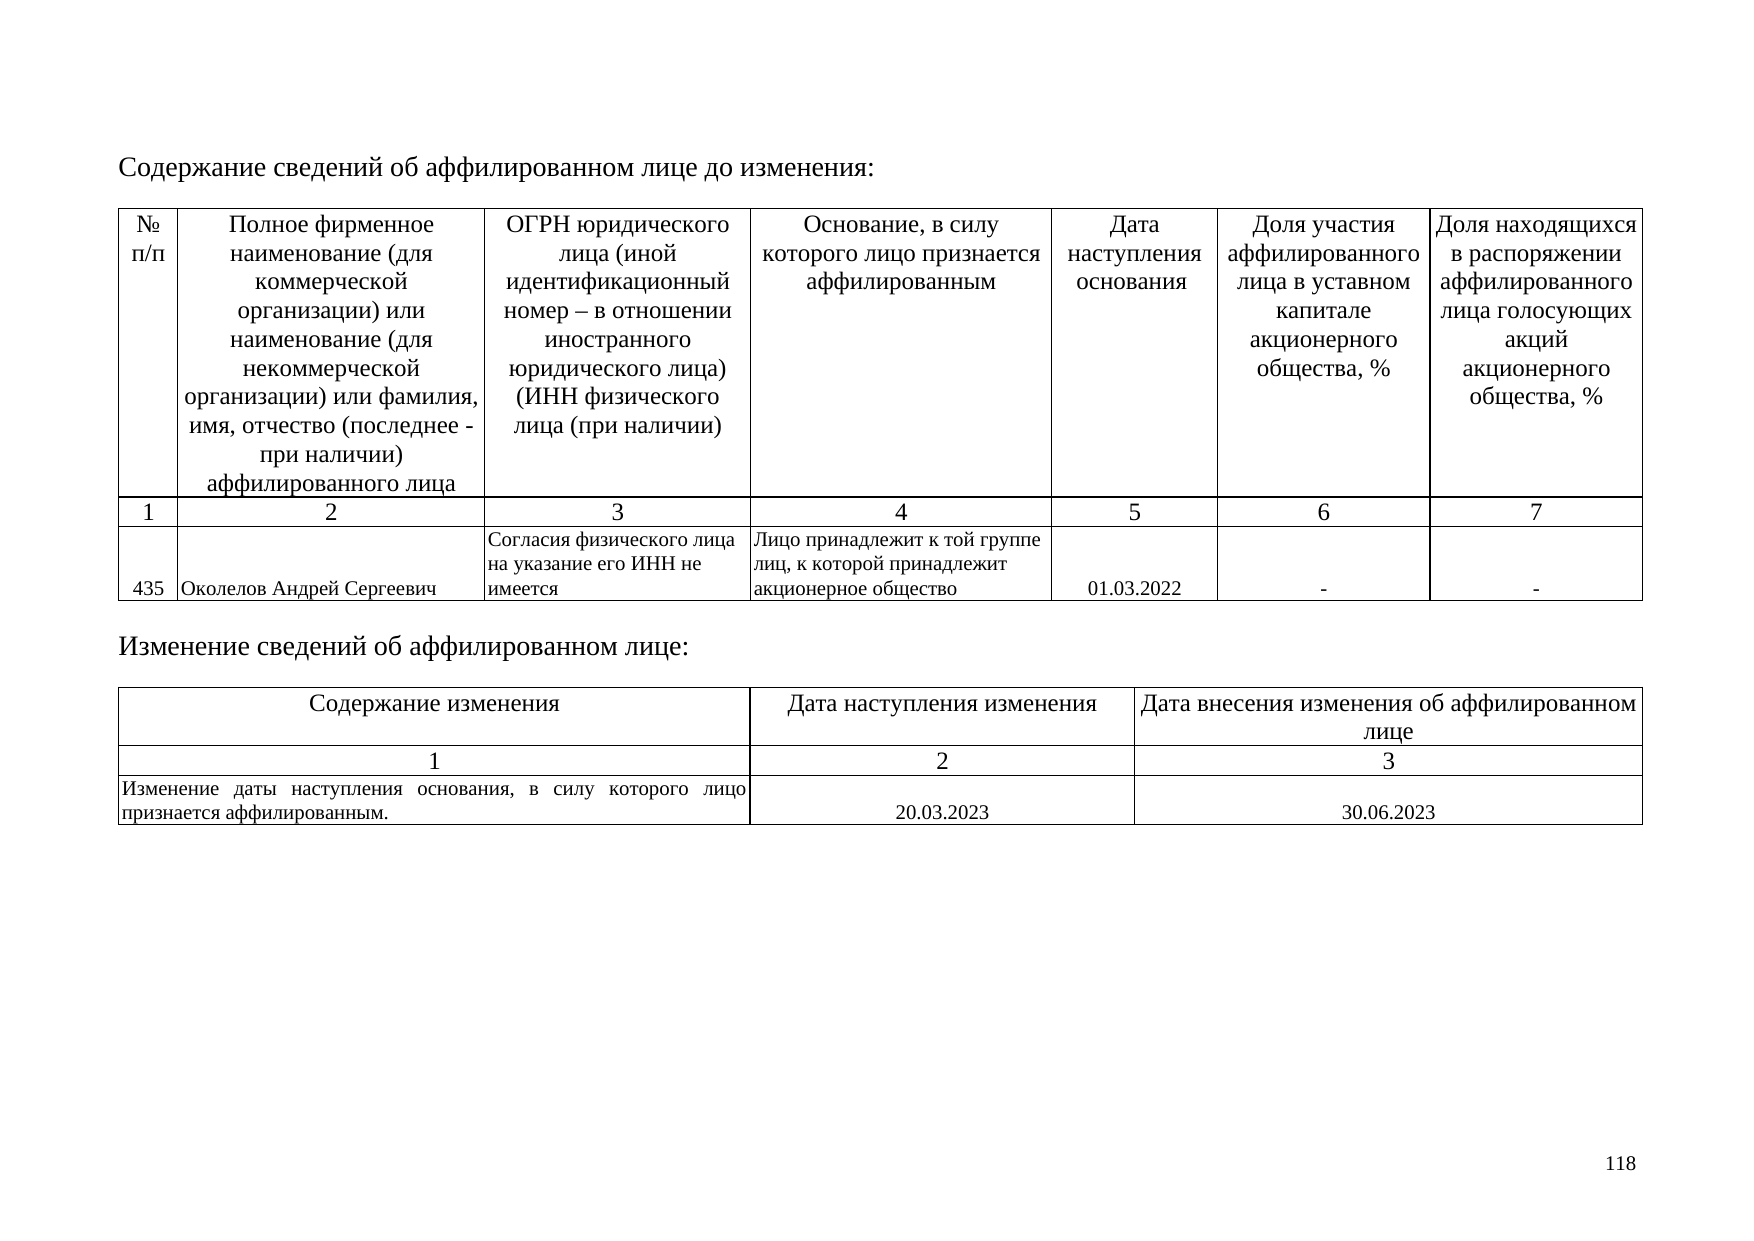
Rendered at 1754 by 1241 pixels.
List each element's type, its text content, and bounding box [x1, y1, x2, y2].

text Изменение сведений об аффилированном лице: [118, 629, 1636, 662]
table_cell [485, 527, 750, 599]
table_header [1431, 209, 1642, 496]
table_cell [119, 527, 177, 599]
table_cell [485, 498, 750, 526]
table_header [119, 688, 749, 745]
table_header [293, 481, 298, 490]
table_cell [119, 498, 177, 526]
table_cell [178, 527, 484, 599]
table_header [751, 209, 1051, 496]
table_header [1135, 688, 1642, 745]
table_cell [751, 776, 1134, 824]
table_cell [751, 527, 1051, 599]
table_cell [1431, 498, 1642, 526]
text Содержание сведений об аффилированном лице до изменения: [118, 151, 1636, 183]
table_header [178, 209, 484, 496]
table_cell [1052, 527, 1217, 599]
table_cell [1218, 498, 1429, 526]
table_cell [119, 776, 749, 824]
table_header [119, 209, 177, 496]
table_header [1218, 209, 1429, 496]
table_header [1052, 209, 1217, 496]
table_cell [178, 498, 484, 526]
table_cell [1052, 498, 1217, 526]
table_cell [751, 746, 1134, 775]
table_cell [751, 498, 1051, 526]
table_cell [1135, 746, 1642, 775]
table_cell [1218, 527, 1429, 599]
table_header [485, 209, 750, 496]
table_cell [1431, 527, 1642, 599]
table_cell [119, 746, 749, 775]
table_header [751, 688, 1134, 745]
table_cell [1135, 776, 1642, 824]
